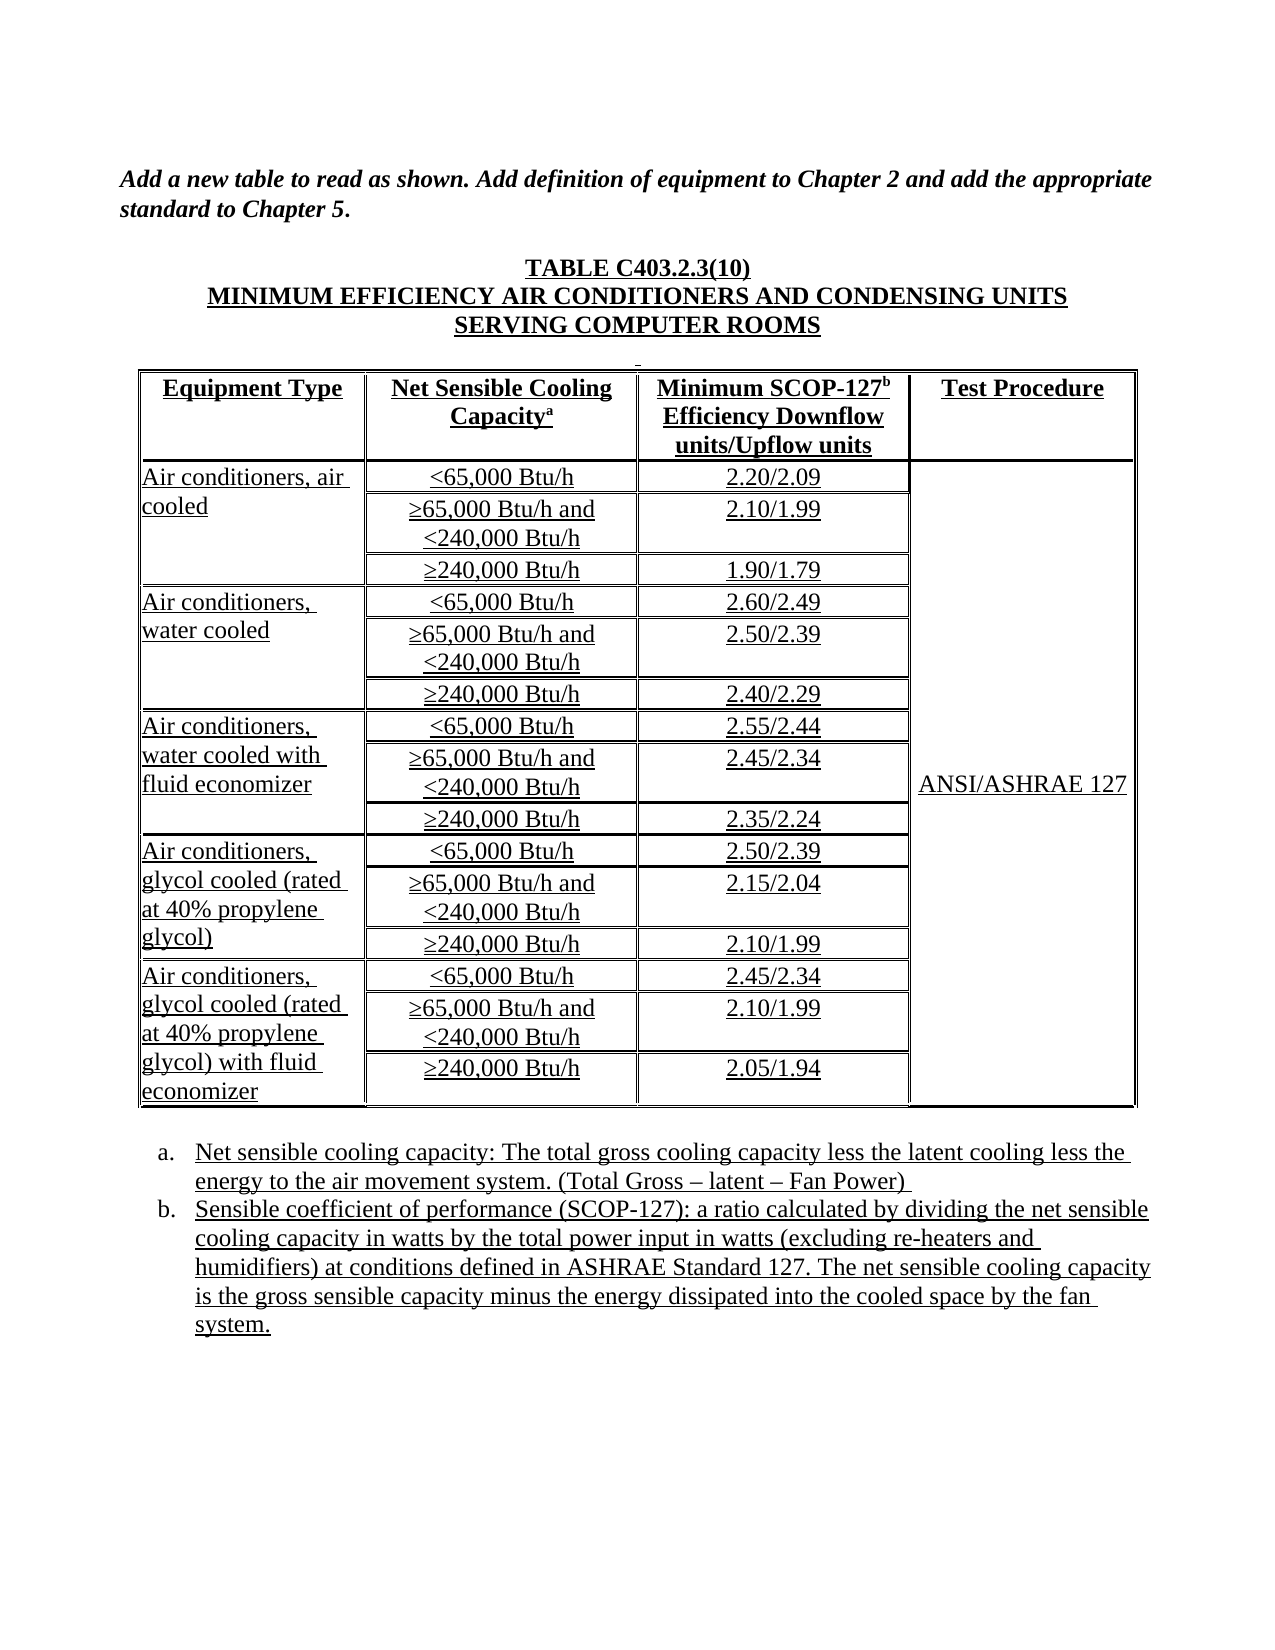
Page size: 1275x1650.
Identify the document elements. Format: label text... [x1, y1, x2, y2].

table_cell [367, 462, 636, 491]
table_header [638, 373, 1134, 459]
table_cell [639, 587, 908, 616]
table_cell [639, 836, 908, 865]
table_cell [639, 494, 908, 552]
text MINIMUM EFFICIENCY AIR CONDITIONERS AND CONDENSING UNITS [120, 281, 1155, 310]
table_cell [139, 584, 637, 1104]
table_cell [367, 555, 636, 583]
text SERVING COMPUTER ROOMS [120, 310, 1155, 339]
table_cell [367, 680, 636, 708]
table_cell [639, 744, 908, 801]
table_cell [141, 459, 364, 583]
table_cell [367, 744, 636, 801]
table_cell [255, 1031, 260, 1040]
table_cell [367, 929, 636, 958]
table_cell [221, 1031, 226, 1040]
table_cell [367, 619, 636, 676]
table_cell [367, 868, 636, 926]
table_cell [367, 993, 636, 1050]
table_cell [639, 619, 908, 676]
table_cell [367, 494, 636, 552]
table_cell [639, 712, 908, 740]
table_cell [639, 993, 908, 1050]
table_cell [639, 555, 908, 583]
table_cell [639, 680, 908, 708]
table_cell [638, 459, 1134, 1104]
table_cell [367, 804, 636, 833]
text TABLE C403.2.3(10) [120, 253, 1155, 281]
list Sensible coefficient of performance (SCOP-127): a ratio calculated by dividing the net sensible cooling capacity in watts by the total power input in watts (excluding re-heaters and humidifiers) at conditions defined in ASHRAE Standard 127. The net sensible cooling capacity is the gross sensible capacity minus the energy dissipated into the cooled space by the fan system. [157, 1194, 1155, 1338]
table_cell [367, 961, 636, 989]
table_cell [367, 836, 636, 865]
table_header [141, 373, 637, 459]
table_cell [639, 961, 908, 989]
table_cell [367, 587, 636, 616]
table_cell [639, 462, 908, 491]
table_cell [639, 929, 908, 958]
list Net sensible cooling capacity: The total gross cooling capacity less the latent cooling less the energy to the air movement system. (Total Gross – latent – Fan Power) [157, 1137, 1155, 1194]
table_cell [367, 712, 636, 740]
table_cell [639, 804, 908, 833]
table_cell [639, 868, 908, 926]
text Add a new table to read as shown. Add definition of equipment to Chapter 2 and add the appropriate standard to Chapter 5. [120, 164, 1155, 223]
